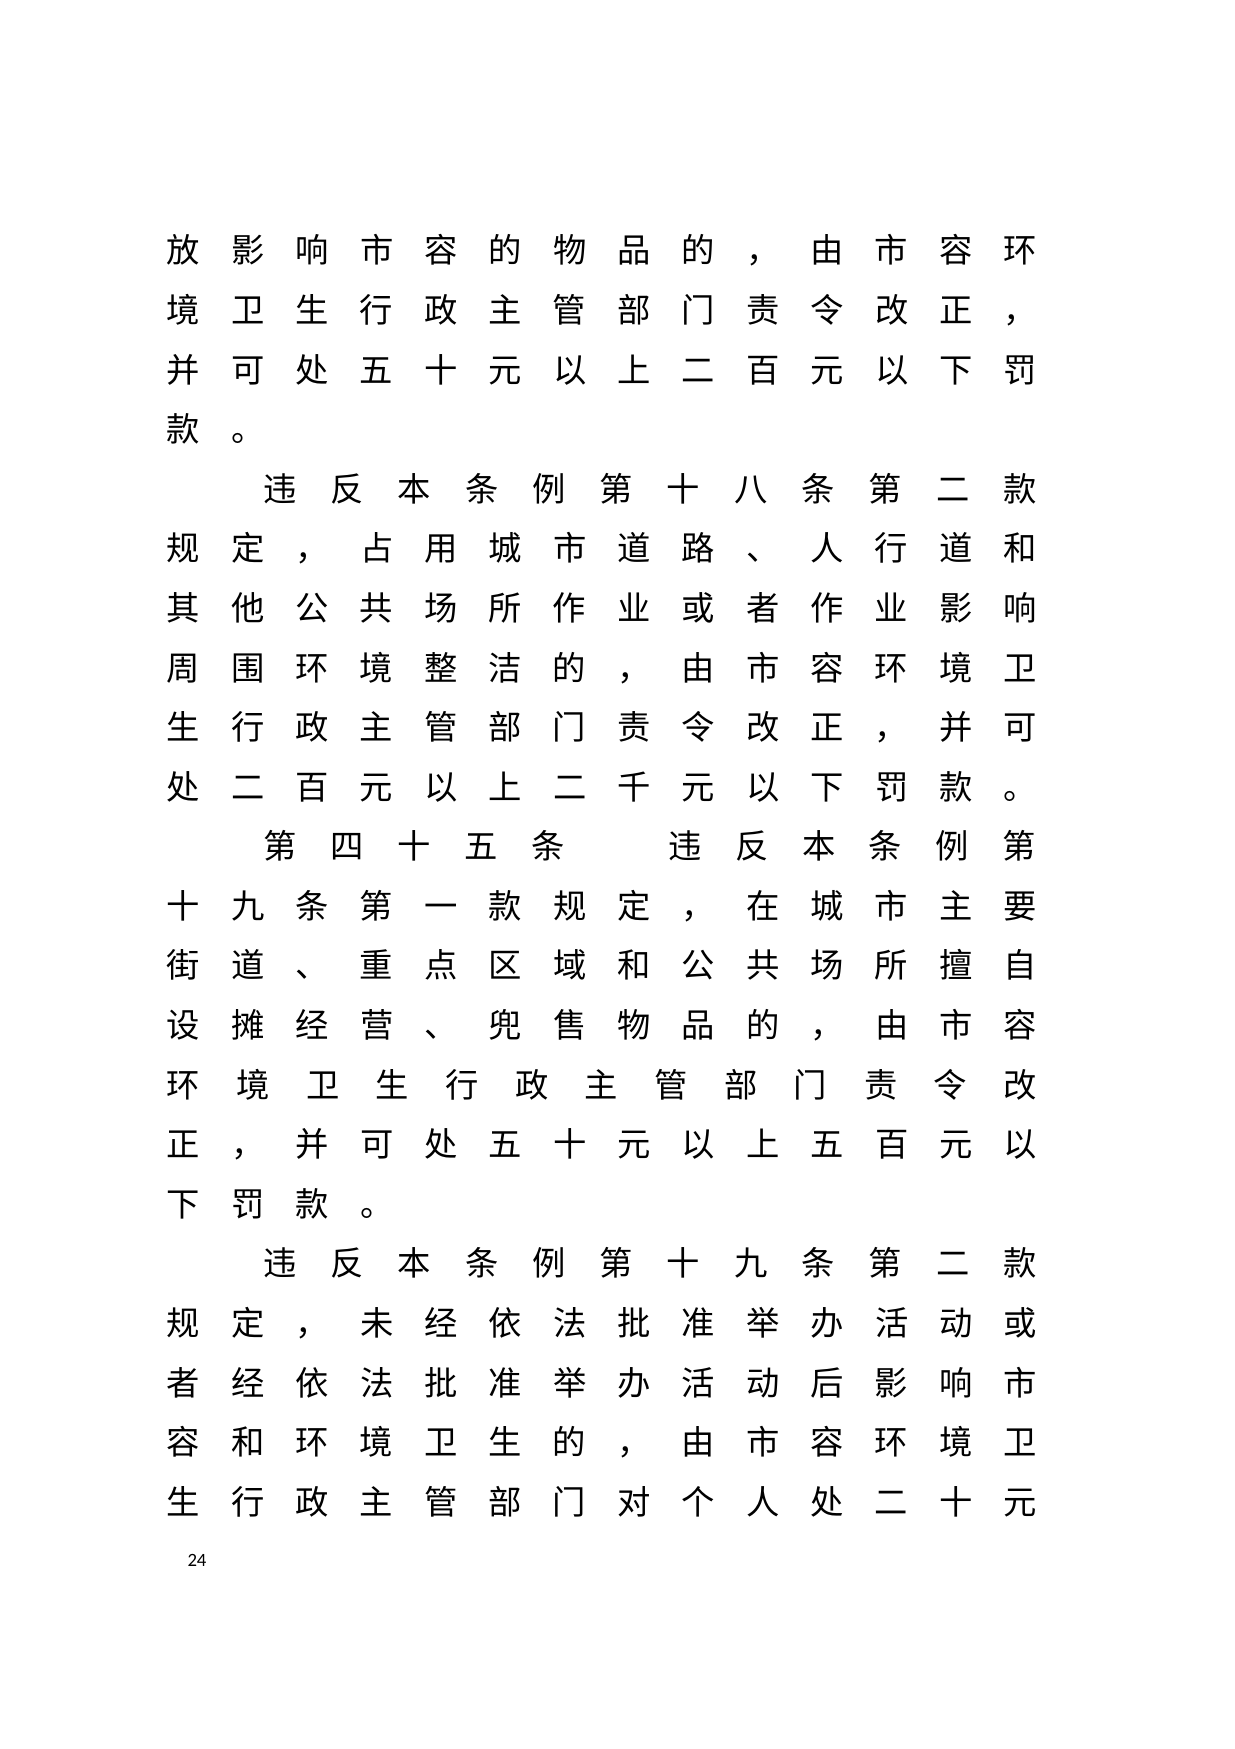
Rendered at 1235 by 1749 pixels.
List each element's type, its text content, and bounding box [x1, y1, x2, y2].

text 第四十五条 违反本条例第十九条第一款规定，在城市主要街道、重点区域和公共场所擅自设摊经营、兜售物品的，由市容环境卫生行政主管部门责令改正，并可处五十元以上五百元以下罚款。 [167, 814, 1068, 1232]
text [167, 1232, 1068, 1529]
text 违反本条例第十八条第二款规定，占用城市道路、人行道和其他公共场所作业或者作业影响周围环境整洁的，由市容环境卫生行政主管部门责令改正，并可处二百元以上二千元以下罚款。 [167, 457, 1068, 814]
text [167, 219, 1068, 457]
